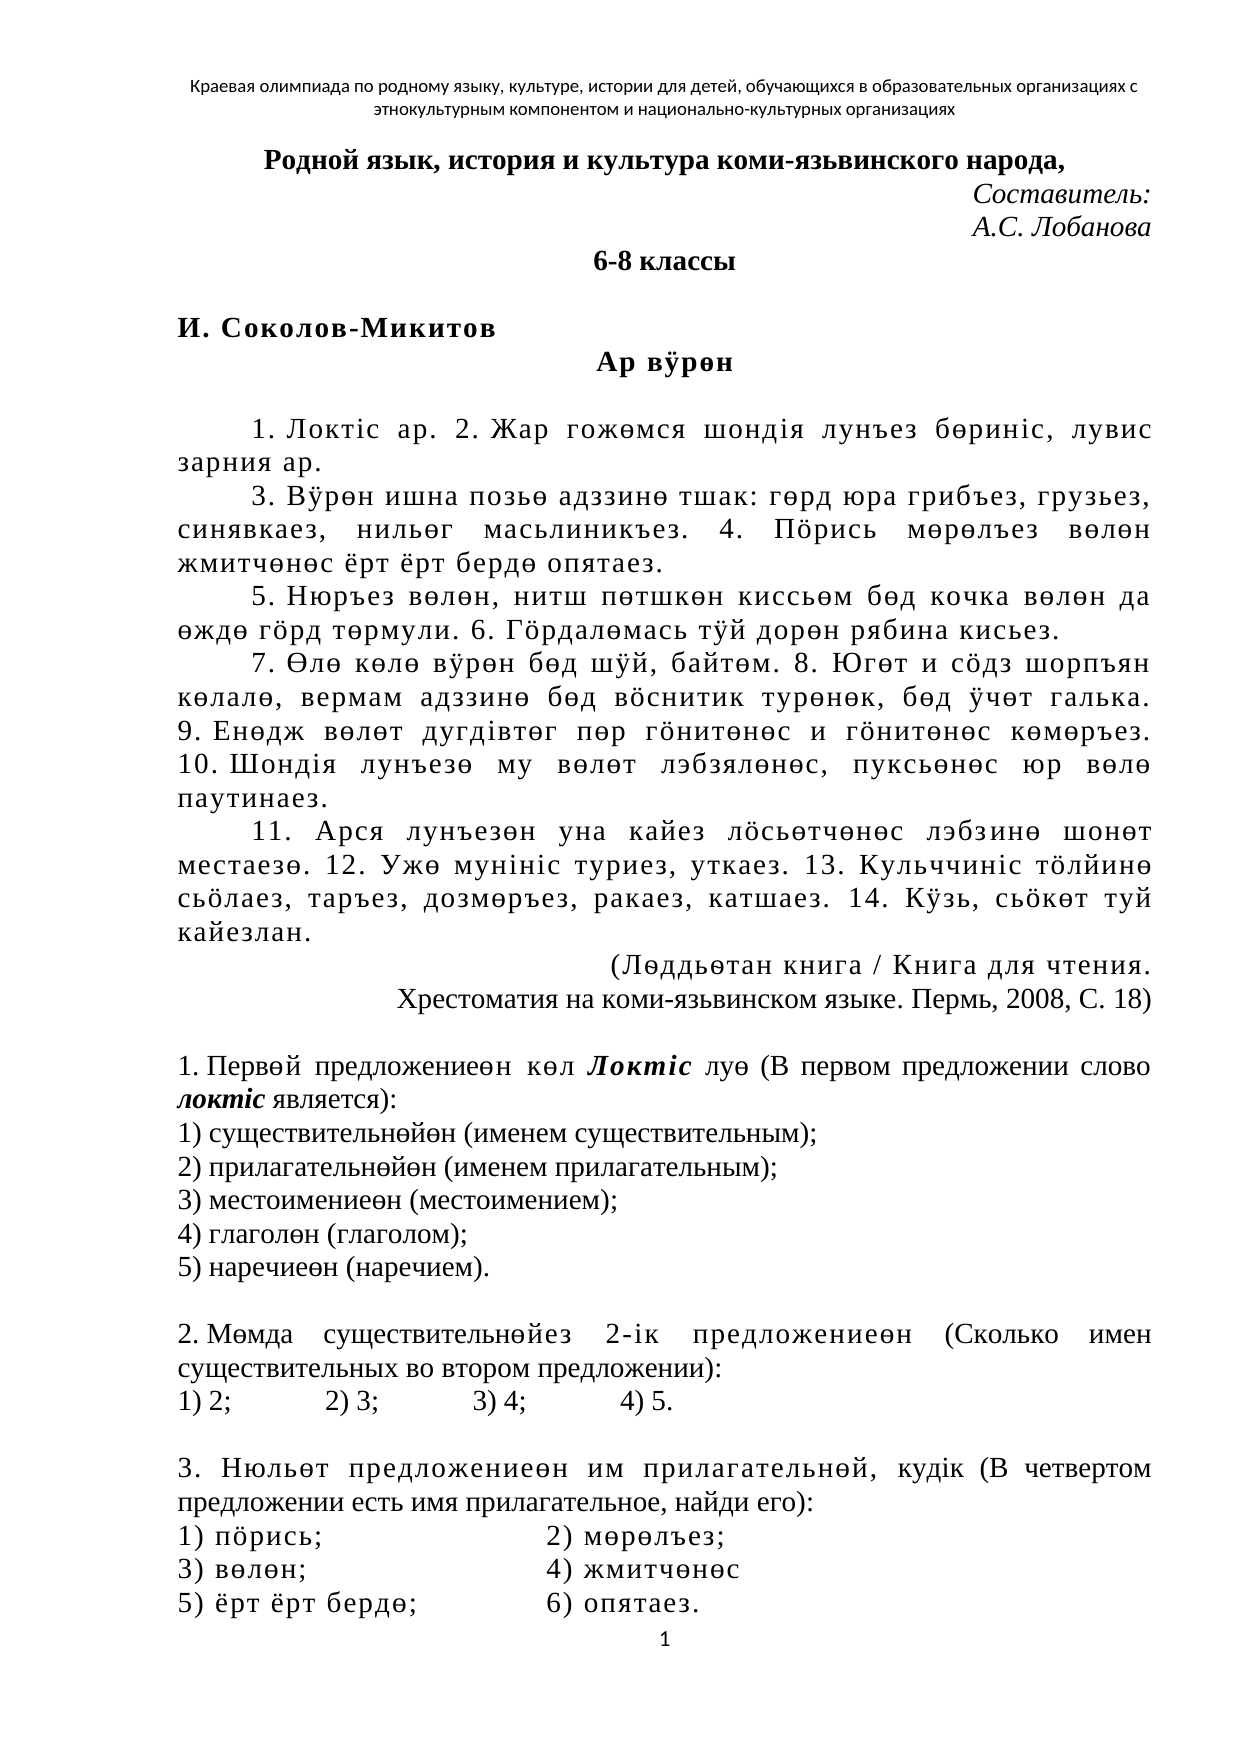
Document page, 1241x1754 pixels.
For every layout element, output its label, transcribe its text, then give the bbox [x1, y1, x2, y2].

text Составитель: [177, 176, 1152, 209]
list 1) 2; 2) 3; 3) 4; 4) 5. [177, 1383, 1152, 1417]
list 5) наречиеөн (наречием). [177, 1249, 1152, 1283]
text 1. Первөй предложениеөн көл Локтiс луө (В первом предложении слово локтiс является): [177, 1048, 1152, 1115]
text 6-8 классы [177, 243, 1152, 277]
list 3. Нюльөт предложениеөн им прилагательнөй, кудiк (В четвертом предложении есть имя прилагательное, найди его): [177, 1451, 1152, 1518]
text Хрестоматия на коми-язьвинском языке. Пермь, 2008, С. 18) [177, 981, 1152, 1014]
list 5) ёрт ёрт бердө; 6) опятаез. [177, 1585, 1152, 1618]
list 3. Вÿрөн ишна позьө адззинө тшак: гөрд юра грибъез, грузьез, синявкаез, нильөг масьлиникъез. 4. Пöрись мөрөлъез вөлөн жмитчөнөс ёрт ёрт бердө опятаез. [177, 478, 1152, 578]
text 11. Арся лунъезөн уна кайез лöсьөтчөнөс лэбзинө шонөт местаезө. 12. Ужө мунiнiс туриез, уткаез. 13. Кульччинiс тöлйинө сьöлаез, таръез, дозмөръез, ракаез, катшаез. 14. Кÿзь, сьöкөт туй кайезлан. [177, 813, 1152, 947]
text Родной язык, история и культура коми-язьвинского народа, [177, 142, 1152, 176]
list 3) вөлөн; 4) жмитчөнөс [177, 1551, 1152, 1585]
text И. Соколов-Микитов [177, 310, 1152, 344]
list 1) пöрись; 2) мөрөлъез; [177, 1518, 1152, 1551]
text (Лѳддьѳтан книга / Книга для чтения. [177, 947, 1152, 981]
list 1. Локтiс ар. 2. Жар гожөмся шондiя лунъез бөринic, лувис зарния ар. [177, 411, 1152, 478]
list 3) местоимениеөн (местоимением); [177, 1182, 1152, 1216]
list 5. Нюръез вөлөн, нитш пөтшкөн киссьөм бөд кочка вөлөн да өждө гöрд төрмули. 6. Гöрдалөмась тÿй дорөн рябина кисьез. [177, 578, 1152, 646]
text А.С. Лобанова [177, 209, 1152, 243]
text 2. Мөмда существительнөйез 2-iк предложениеөн (Сколько имен существительных во втором предложении): [177, 1316, 1152, 1383]
list 2) прилагательнөйөн (именем прилагательным); [177, 1149, 1152, 1182]
text Ар вÿрөн [177, 344, 1152, 377]
list 1) существительнөйөн (именем существительным); [177, 1115, 1152, 1149]
list 4) глаголөн (глаголом); [177, 1216, 1152, 1249]
list 7. Өлө көлө вÿрөн бөд шÿй, байтөм. 8. Югөт и сöдз шорпъян көлалө, вермам адззинө бөд вöснитик турөнөк, бөд ÿчөт галька. 9. Енөдж вөлөт дугдiвтөг пөр гöнитөнөс и гöнитөнөс көмөръез. 10. Шондiя лунъезө му вөлөт лэбзялөнөс, пуксьөнөс юр вөлө паутинаез. [177, 646, 1152, 813]
